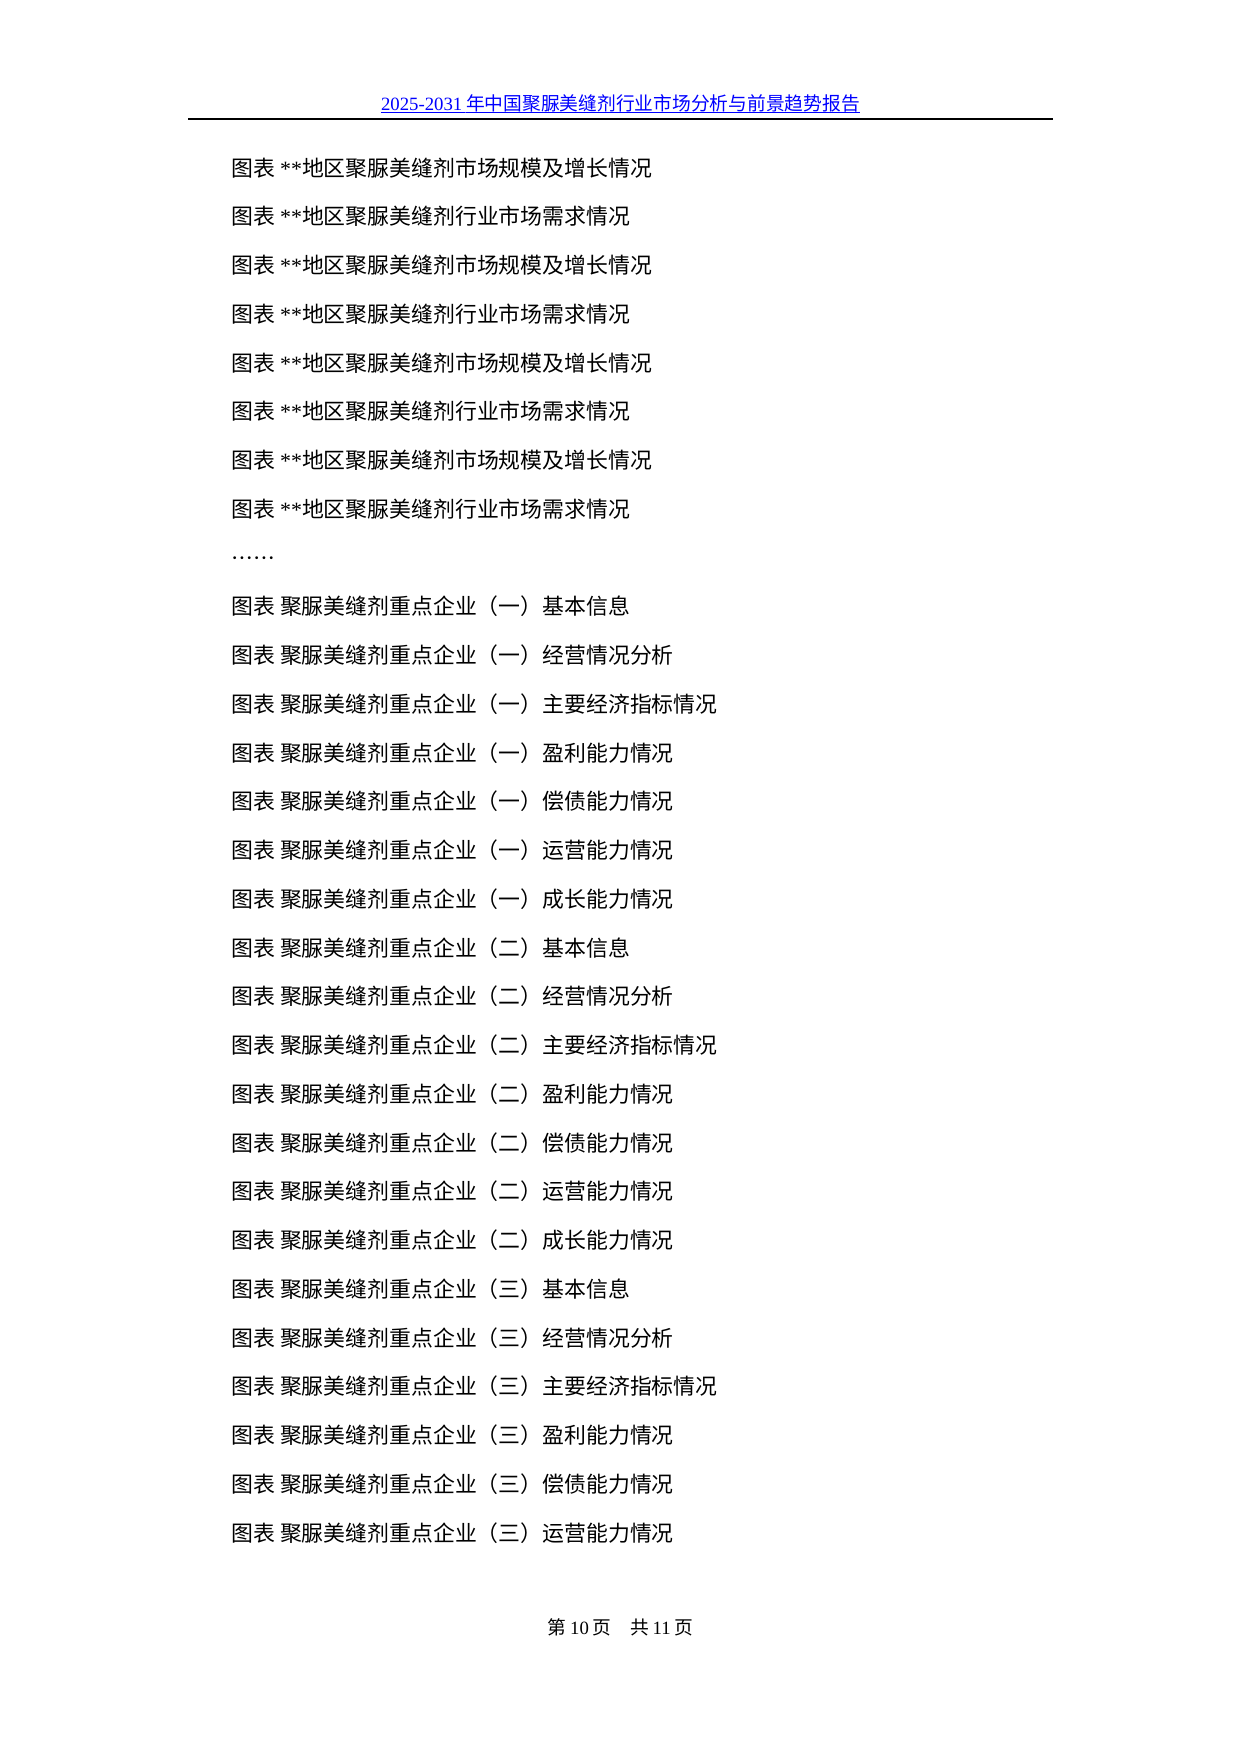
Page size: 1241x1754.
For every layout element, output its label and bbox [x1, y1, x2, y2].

text [187, 150, 1053, 1548]
